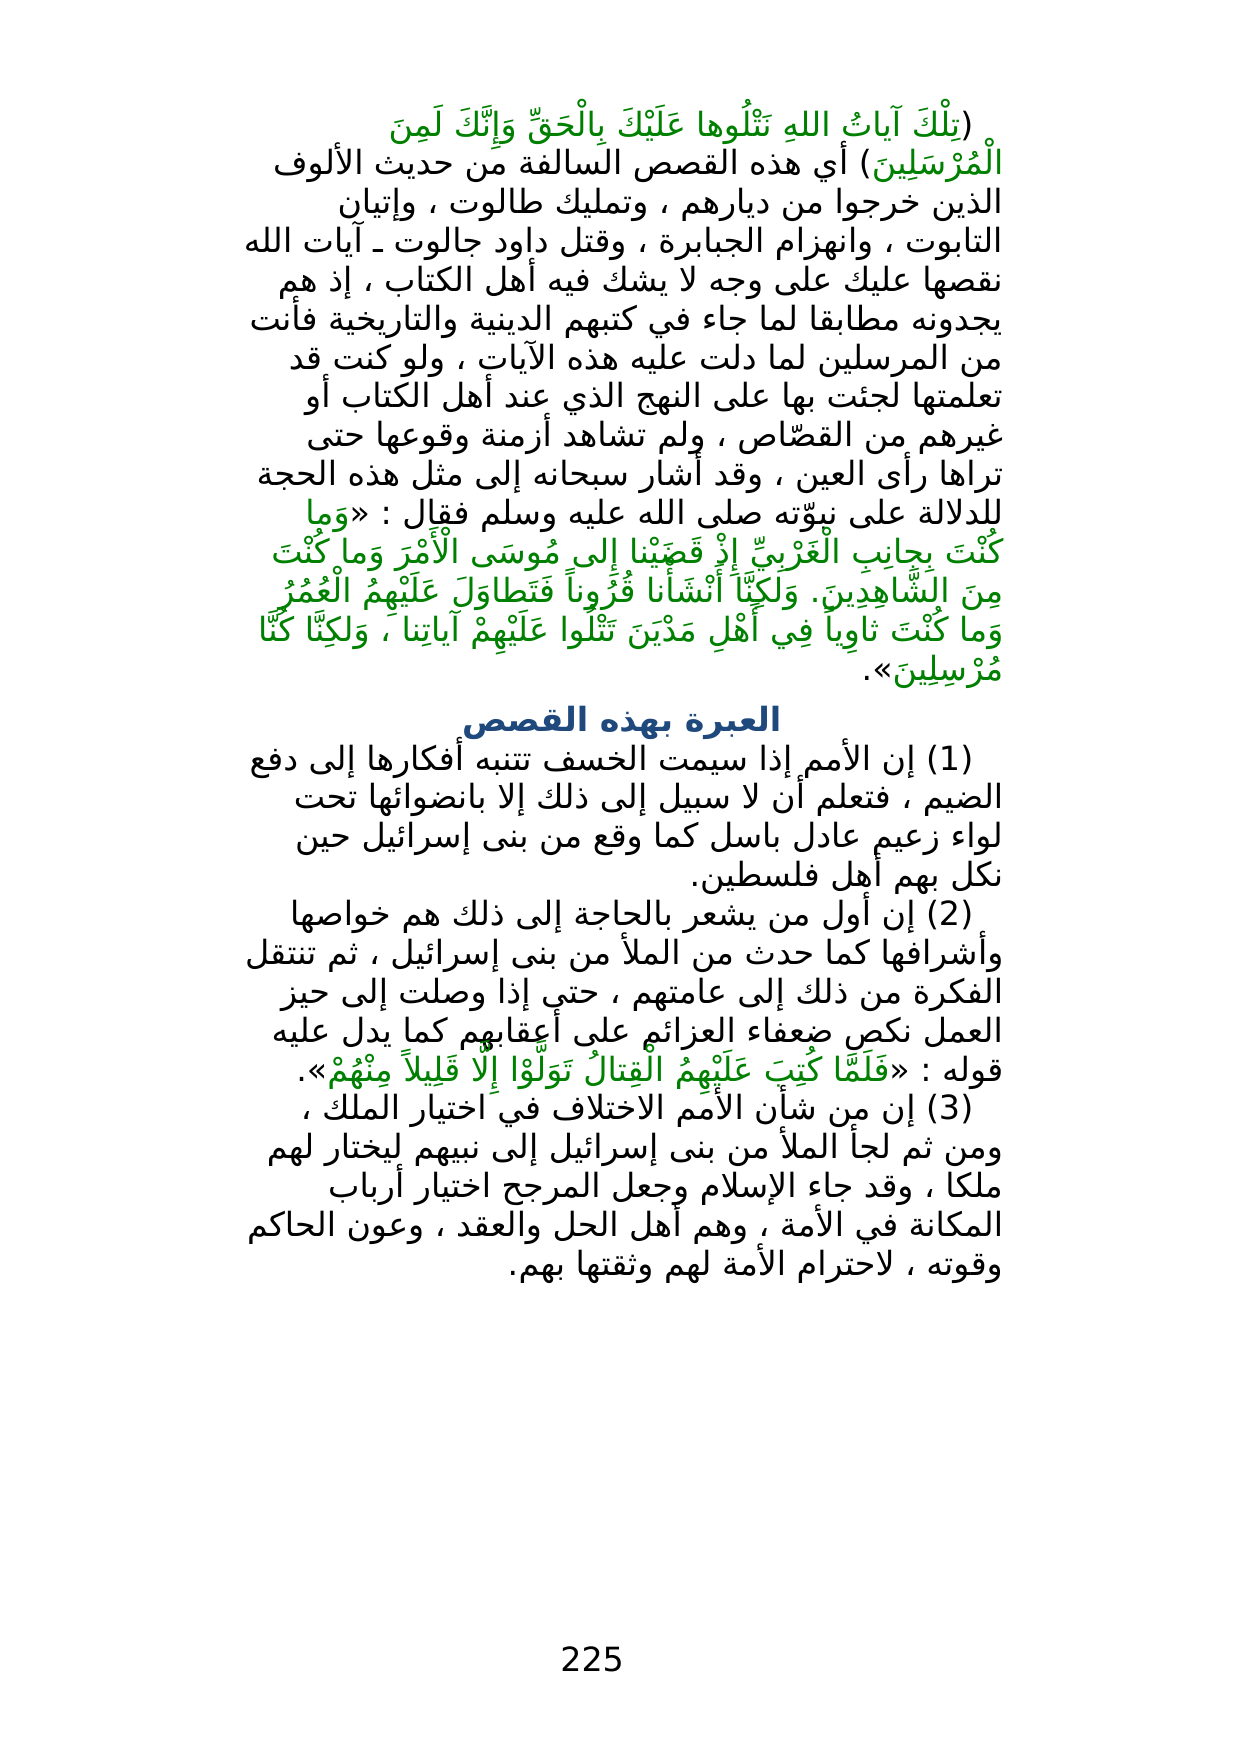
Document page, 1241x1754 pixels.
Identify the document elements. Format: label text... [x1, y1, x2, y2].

text (3) إن من شأن الأمم الاختلاف في اختيار الملك ، ومن ثم لجأ الملأ من بنى إسرائيل إلى نبيهم ليختار لهم ملكا ، وقد جاء الإسلام وجعل المرجح اختيار أرباب المكانة في الأمة ، وهم أهل الحل والعقد ، وعون الحاكم وقوته ، لاحترام الأمة لهم وثقتها بهم. [240, 1089, 1003, 1283]
text (تِلْكَ آياتُ اللهِ نَتْلُوها عَلَيْكَ بِالْحَقِّ وَإِنَّكَ لَمِنَ الْمُرْسَلِينَ) أي هذه القصص السالفة من حديث الألوف الذين خرجوا من ديارهم ، وتمليك طالوت ، وإتيان التابوت ، وانهزام الجبابرة ، وقتل داود جالوت ـ آيات الله نقصها عليك على وجه لا يشك فيه أهل الكتاب ، إذ هم يجدونه مطابقا لما جاء في كتبهم الدينية والتاريخية فأنت من المرسلين لما دلت عليه هذه الآيات ، ولو كنت قد تعلمتها لجئت بها على النهج الذي عند أهل الكتاب أو غيرهم من القصّاص ، ولم تشاهد أزمنة وقوعها حتى تراها رأى العين ، وقد أشار سبحانه إلى مثل هذه الحجة للدلالة على نبوّته صلى الله عليه وسلم فقال : «وَما كُنْتَ بِجانِبِ الْغَرْبِيِّ إِذْ قَضَيْنا إِلى مُوسَى الْأَمْرَ وَما كُنْتَ مِنَ الشَّاهِدِينَ. وَلكِنَّا أَنْشَأْنا قُرُوناً فَتَطاوَلَ عَلَيْهِمُ الْعُمُرُ وَما كُنْتَ ثاوِياً فِي أَهْلِ مَدْيَنَ تَتْلُوا عَلَيْهِمْ آياتِنا ، وَلكِنَّا كُنَّا مُرْسِلِينَ». [240, 105, 1003, 688]
text (1) إن الأمم إذا سيمت الخسف تتنبه أفكارها إلى دفع الضيم ، فتعلم أن لا سبيل إلى ذلك إلا بانضوائها تحت لواء زعيم عادل باسل كما وقع من بنى إسرائيل حين نكل بهم أهل فلسطين. [240, 739, 1003, 894]
subtitle العبرة بهذه القصص [240, 700, 1003, 739]
text (2) إن أول من يشعر بالحاجة إلى ذلك هم خواصها وأشرافها كما حدث من الملأ من بنى إسرائيل ، ثم تنتقل الفكرة من ذلك إلى عامتهم ، حتى إذا وصلت إلى حيز العمل نكص ضعفاء العزائم على أعقابهم كما يدل عليه قوله : «فَلَمَّا كُتِبَ عَلَيْهِمُ الْقِتالُ تَوَلَّوْا إِلَّا قَلِيلاً مِنْهُمْ». [240, 894, 1003, 1089]
